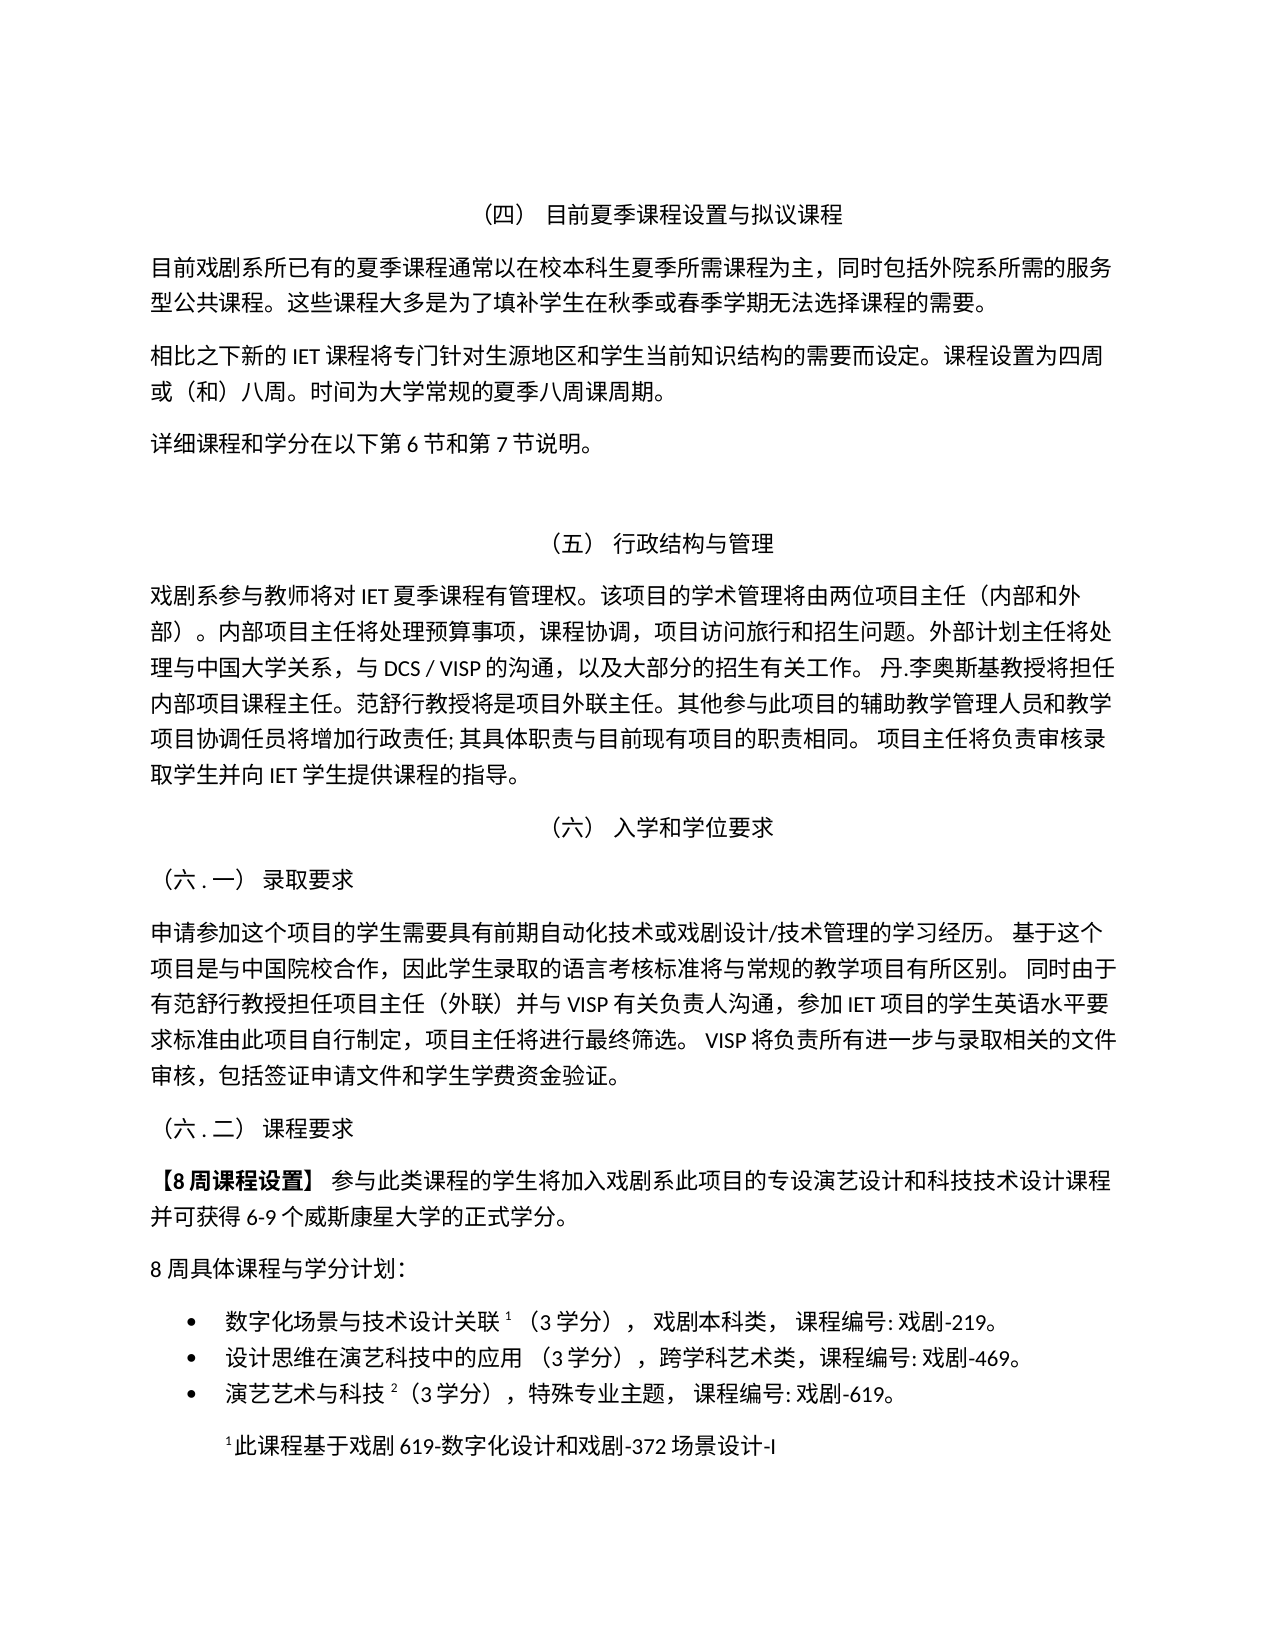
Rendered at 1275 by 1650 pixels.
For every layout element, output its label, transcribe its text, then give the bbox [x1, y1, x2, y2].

list 演艺艺术与科技 2（3学分），特殊专业主题， 课程编号: 戏剧-619。 [187, 1375, 1125, 1409]
list 数字化场景与技术设计关联1 （3 学分）， 戏剧本科类， 课程编号: 戏剧-219。 [187, 1304, 1125, 1337]
text 相比之下新的IET课程将专门针对生源地区和学生当前知识结构的需要而设定。课程设置为四周或（和）八周。时间为大学常规的夏季八周课周期。 [150, 338, 1125, 407]
text 申请参加这个项目的学生需要具有前期自动化技术或戏剧设计/技术管理的学习经历。 基于这个项目是与中国院校合作，因此学生录取的语言考核标准将与常规的教学项目有所区别。 同时由于有范舒行教授担任项目主任（外联）并与VISP 有关负责人沟通，参加IET项目的学生英语水平要求标准由此项目自行制定，项目主任将进行最终筛选。 VISP将负责所有进一步与录取相关的文件审核，包括签证申请文件和学生学费资金验证。 [150, 914, 1125, 1091]
list 目前夏季课程设置与拟议课程 [187, 197, 1125, 230]
text 【8周课程设置】 参与此类课程的学生将加入戏剧系此项目的专设演艺设计和科技技术设计课程并可获得6-9个威斯康星大学的正式学分。 [150, 1163, 1125, 1232]
text 详细课程和学分在以下第6节和第7节说明。 [150, 426, 1125, 459]
text 1此课程基于戏剧619-数字化设计和戏剧-372 场景设计-I [225, 1428, 1125, 1461]
list 设计思维在演艺科技中的应用 （3学分），跨学科艺术类，课程编号: 戏剧-469。 [187, 1339, 1125, 1373]
text 8 周具体课程与学分计划： [150, 1251, 1125, 1284]
text （六 . 二） 课程要求 [150, 1110, 1125, 1144]
text （六 . 一） 录取要求 [150, 862, 1125, 895]
text 目前戏剧系所已有的夏季课程通常以在校本科生夏季所需课程为主，同时包括外院系所需的服务型公共课程。这些课程大多是为了填补学生在秋季或春季学期无法选择课程的需要。 [150, 249, 1125, 318]
list 行政结构与管理 [187, 525, 1125, 559]
text 戏剧系参与教师将对IET夏季课程有管理权。该项目的学术管理将由两位项目主任（内部和外部）。内部项目主任将处理预算事项，课程协调，项目访问旅行和招生问题。外部计划主任将处理与中国大学关系，与DCS / VISP的沟通，以及大部分的招生有关工作。 丹.李奥斯基教授将担任内部项目课程主任。范舒行教授将是项目外联主任。其他参与此项目的辅助教学管理人员和教学项目协调任员将增加行政责任; 其具体职责与目前现有项目的职责相同。 项目主任将负责审核录取学生并向IET学生提供课程的指导。 [150, 578, 1125, 790]
list 入学和学位要求 [187, 809, 1125, 843]
